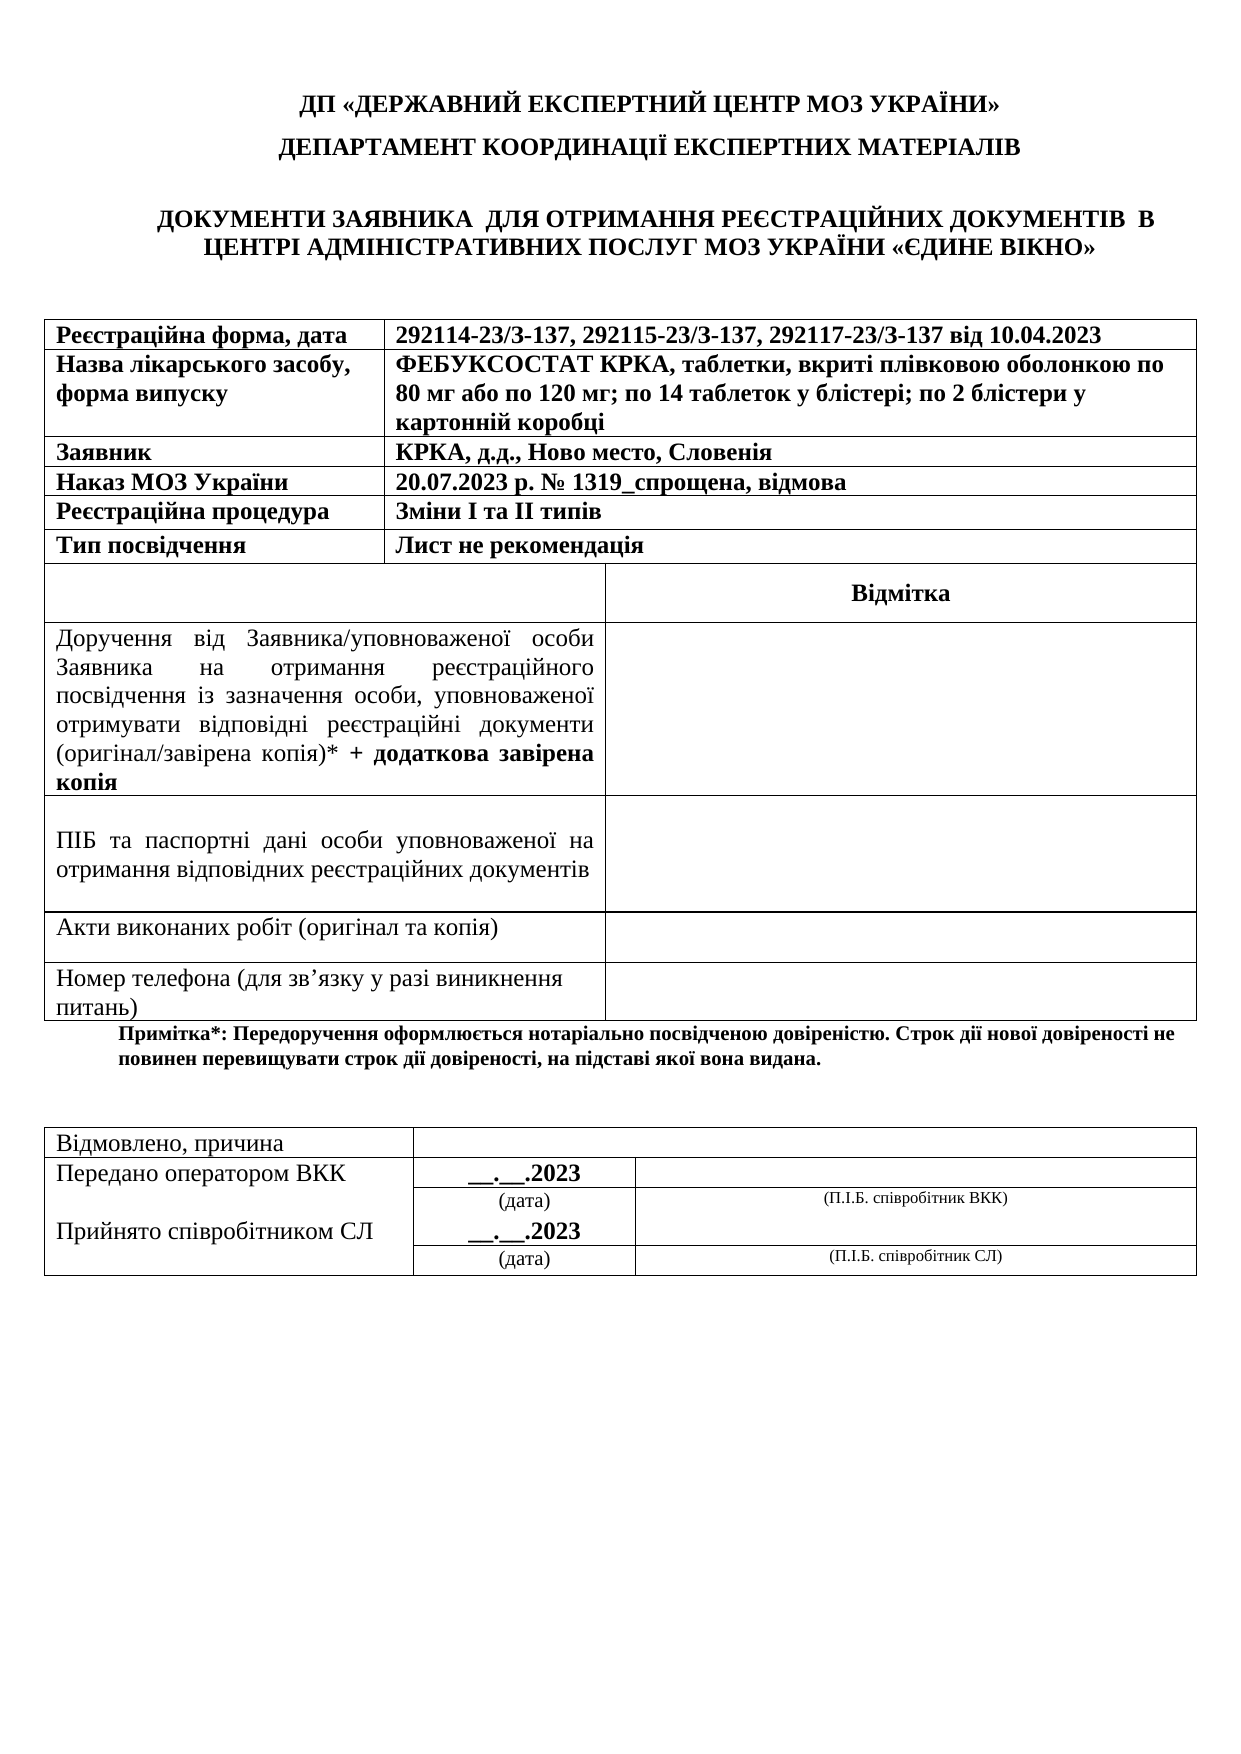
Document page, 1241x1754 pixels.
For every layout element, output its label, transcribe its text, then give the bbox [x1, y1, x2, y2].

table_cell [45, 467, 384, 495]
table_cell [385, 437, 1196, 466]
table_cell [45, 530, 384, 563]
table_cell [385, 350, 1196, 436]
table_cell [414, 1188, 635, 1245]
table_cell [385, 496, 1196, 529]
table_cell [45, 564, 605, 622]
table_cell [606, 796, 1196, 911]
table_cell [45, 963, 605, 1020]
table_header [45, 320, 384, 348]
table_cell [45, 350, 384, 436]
text ДОКУМЕНТИ ЗАЯВНИКА ДЛЯ ОТРИМАННЯ РЕЄСТРАЦІЙНИХ ДОКУМЕНТІВ В ЦЕНТРІ АДМІНІСТРАТИВНИХ ПОСЛУГ МОЗ УКРАЇНИ «ЄДИНЕ ВІКНО» [118, 204, 1181, 261]
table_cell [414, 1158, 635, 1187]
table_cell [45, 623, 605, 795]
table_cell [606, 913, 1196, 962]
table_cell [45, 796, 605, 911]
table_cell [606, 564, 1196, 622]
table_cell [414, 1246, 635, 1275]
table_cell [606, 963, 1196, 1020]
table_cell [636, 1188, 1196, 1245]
text ДЕПАРТАМЕНТ КООРДИНАЦІЇ ЕКСПЕРТНИХ МАТЕРІАЛІВ [118, 132, 1181, 161]
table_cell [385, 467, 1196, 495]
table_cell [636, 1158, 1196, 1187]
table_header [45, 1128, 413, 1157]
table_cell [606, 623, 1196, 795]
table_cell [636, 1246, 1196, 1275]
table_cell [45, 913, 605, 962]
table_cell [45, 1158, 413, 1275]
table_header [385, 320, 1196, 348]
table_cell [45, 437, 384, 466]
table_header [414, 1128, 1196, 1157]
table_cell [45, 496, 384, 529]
text Примітка*: Передоручення оформлюється нотаріально посвідченою довіреністю. Строк дії нової довіреності не повинен перевищувати строк дії довіреності, на підставі якої вона видана. [118, 1021, 1181, 1069]
text ДП «ДЕРЖАВНИЙ ЕКСПЕРТНИЙ ЦЕНТР МОЗ УКРАЇНИ» [118, 89, 1181, 117]
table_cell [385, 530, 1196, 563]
